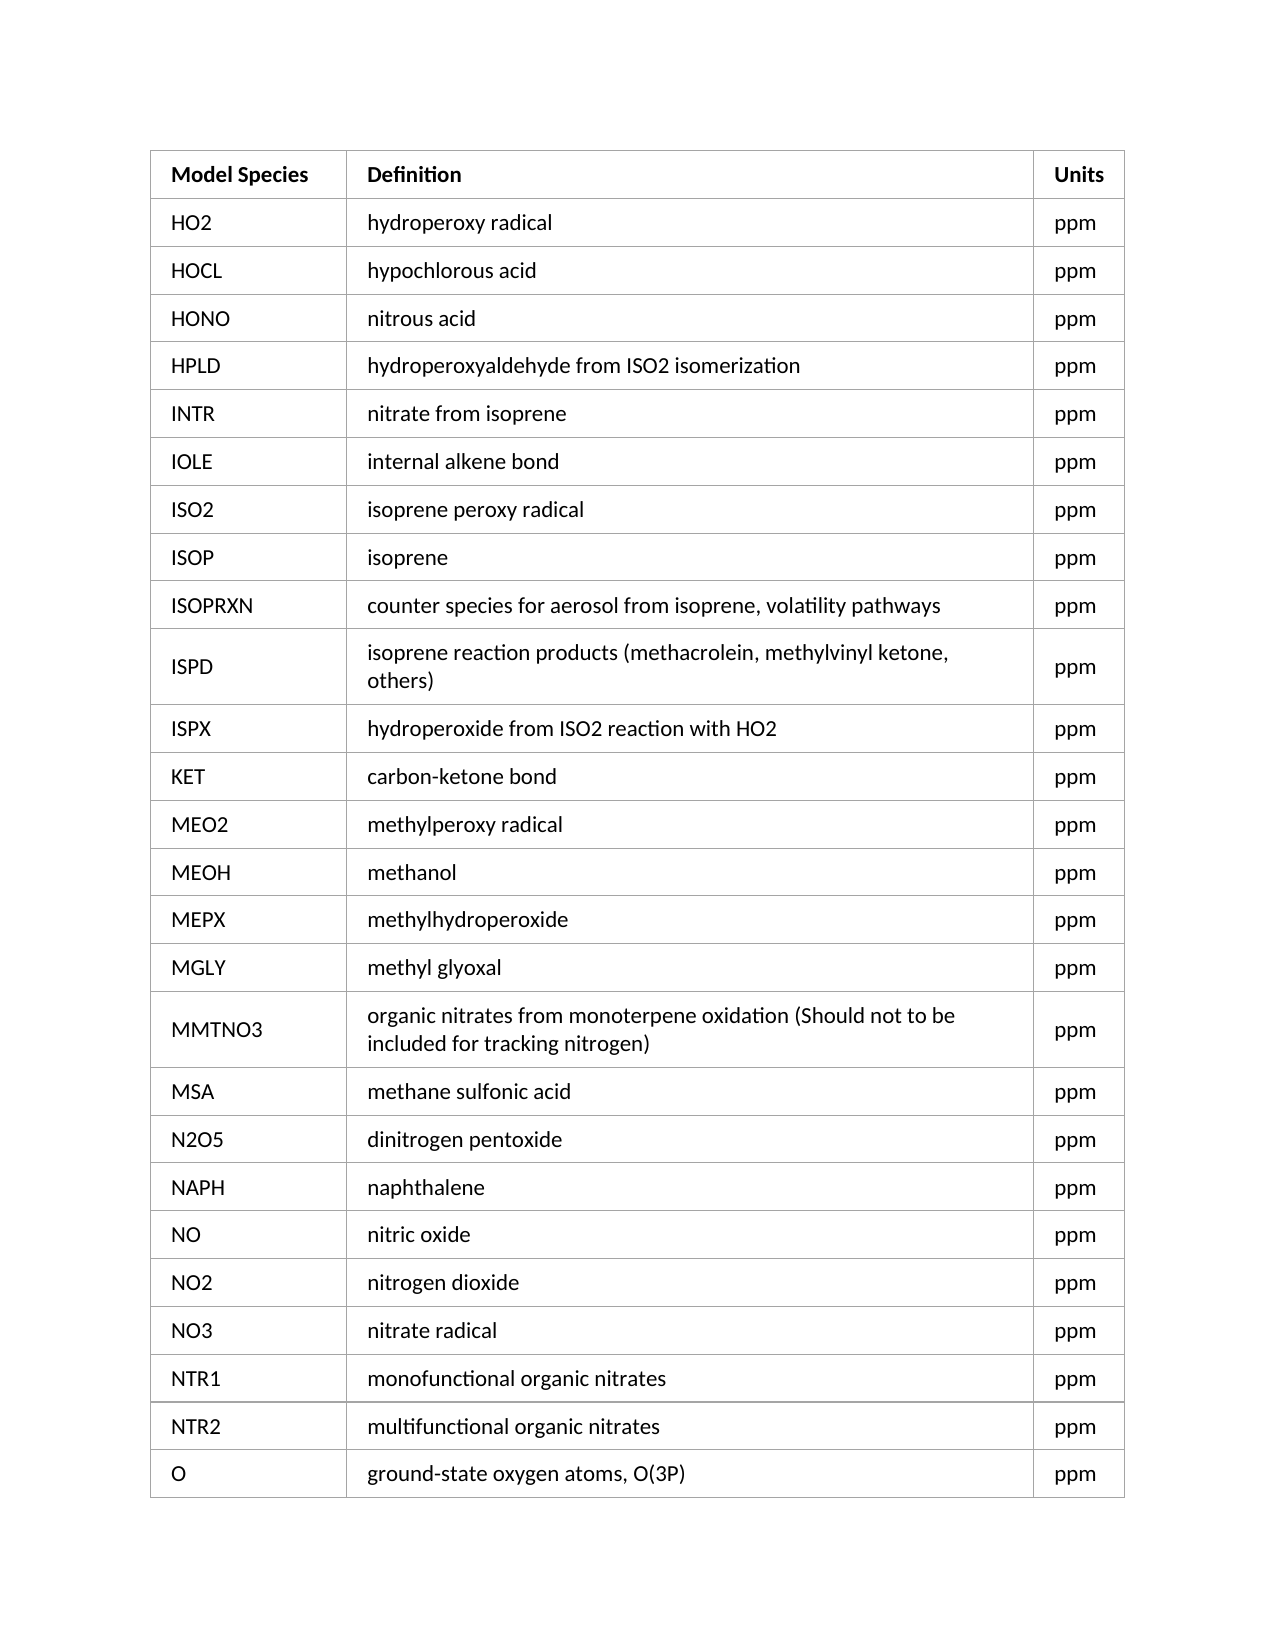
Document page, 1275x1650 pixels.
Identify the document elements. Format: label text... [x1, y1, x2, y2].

table_cell methane sulfonic acid [347, 1068, 1033, 1114]
table_cell hydroperoxide from ISO2 reaction with HO2 [347, 705, 1033, 752]
table_cell nitrous acid [347, 295, 1033, 341]
table_cell ISOPRXN [151, 581, 346, 628]
table_cell methylhydroperoxide [347, 896, 1033, 943]
table_cell ppm [1034, 1403, 1124, 1449]
table_cell nitric oxide [347, 1211, 1033, 1258]
table_header Units [1034, 151, 1124, 198]
table_cell ground-state oxygen atoms, O(3P) [347, 1450, 1033, 1497]
table_cell HOCL [151, 247, 346, 293]
table_cell ppm [1034, 1307, 1124, 1353]
table_cell IOLE [151, 438, 346, 485]
table_cell naphthalene [347, 1163, 1033, 1210]
table_cell ISOP [151, 534, 346, 580]
table_cell ppm [1034, 438, 1124, 485]
table_cell hydroperoxyaldehyde from ISO2 isomerization [347, 342, 1033, 389]
table_cell ISPX [151, 705, 346, 752]
table_cell hydroperoxy radical [347, 199, 1033, 246]
table_cell ppm [1034, 849, 1124, 895]
table_cell ppm [1034, 801, 1124, 847]
table_cell HONO [151, 295, 346, 341]
table_cell dinitrogen pentoxide [347, 1116, 1033, 1162]
table_cell MEPX [151, 896, 346, 943]
table_cell methyl glyoxal [347, 944, 1033, 991]
table_cell ppm [1034, 1259, 1124, 1306]
table_cell MSA [151, 1068, 346, 1114]
table_cell HO2 [151, 199, 346, 246]
table_cell nitrate from isoprene [347, 390, 1033, 437]
table_cell NO2 [151, 1259, 346, 1306]
table_cell monofunctional organic nitrates [347, 1355, 1033, 1401]
table_cell ppm [1034, 753, 1124, 799]
table_header Definition [347, 151, 1033, 198]
table_cell ISPD [151, 629, 346, 704]
table_cell MGLY [151, 944, 346, 991]
table_cell ppm [1034, 1116, 1124, 1162]
table_cell counter species for aerosol from isoprene, volatility pathways [347, 581, 1033, 628]
table_cell ppm [1034, 1355, 1124, 1401]
table_cell ppm [1034, 705, 1124, 752]
table_cell isoprene peroxy radical [347, 486, 1033, 532]
table_cell ppm [1034, 1068, 1124, 1114]
table_cell MEO2 [151, 801, 346, 847]
table_cell ppm [1034, 629, 1124, 704]
table_cell ppm [1034, 247, 1124, 293]
table_cell ppm [1034, 295, 1124, 341]
table_cell MMTNO3 [151, 992, 346, 1067]
table_header Model Species [151, 151, 346, 198]
table_cell NTR2 [151, 1403, 346, 1449]
table_cell NAPH [151, 1163, 346, 1210]
table_cell ppm [1034, 992, 1124, 1067]
table_cell methylperoxy radical [347, 801, 1033, 847]
table_cell ppm [1034, 342, 1124, 389]
table_cell ISO2 [151, 486, 346, 532]
table_cell isoprene [347, 534, 1033, 580]
table_cell isoprene reaction products (methacrolein, methylvinyl ketone, others) [347, 629, 1033, 704]
table_cell methanol [347, 849, 1033, 895]
table_cell ppm [1034, 581, 1124, 628]
table_cell organic nitrates from monoterpene oxidation (Should not to be included for tracking nitrogen) [347, 992, 1033, 1067]
table_cell hypochlorous acid [347, 247, 1033, 293]
table_cell ppm [1034, 1163, 1124, 1210]
table_cell nitrogen dioxide [347, 1259, 1033, 1306]
table_cell ppm [1034, 1211, 1124, 1258]
table_cell ppm [1034, 199, 1124, 246]
table_cell ppm [1034, 534, 1124, 580]
table_cell N2O5 [151, 1116, 346, 1162]
table_cell multifunctional organic nitrates [347, 1403, 1033, 1449]
table_cell O [151, 1450, 346, 1497]
table_cell HPLD [151, 342, 346, 389]
table_cell MEOH [151, 849, 346, 895]
table_cell ppm [1034, 390, 1124, 437]
table_cell ppm [1034, 896, 1124, 943]
table_cell ppm [1034, 1450, 1124, 1497]
table_cell NTR1 [151, 1355, 346, 1401]
table_cell NO [151, 1211, 346, 1258]
table_cell carbon-ketone bond [347, 753, 1033, 799]
table_cell ppm [1034, 486, 1124, 532]
table_cell INTR [151, 390, 346, 437]
table_cell nitrate radical [347, 1307, 1033, 1353]
table_cell KET [151, 753, 346, 799]
table_cell NO3 [151, 1307, 346, 1353]
table_cell internal alkene bond [347, 438, 1033, 485]
table_cell ppm [1034, 944, 1124, 991]
